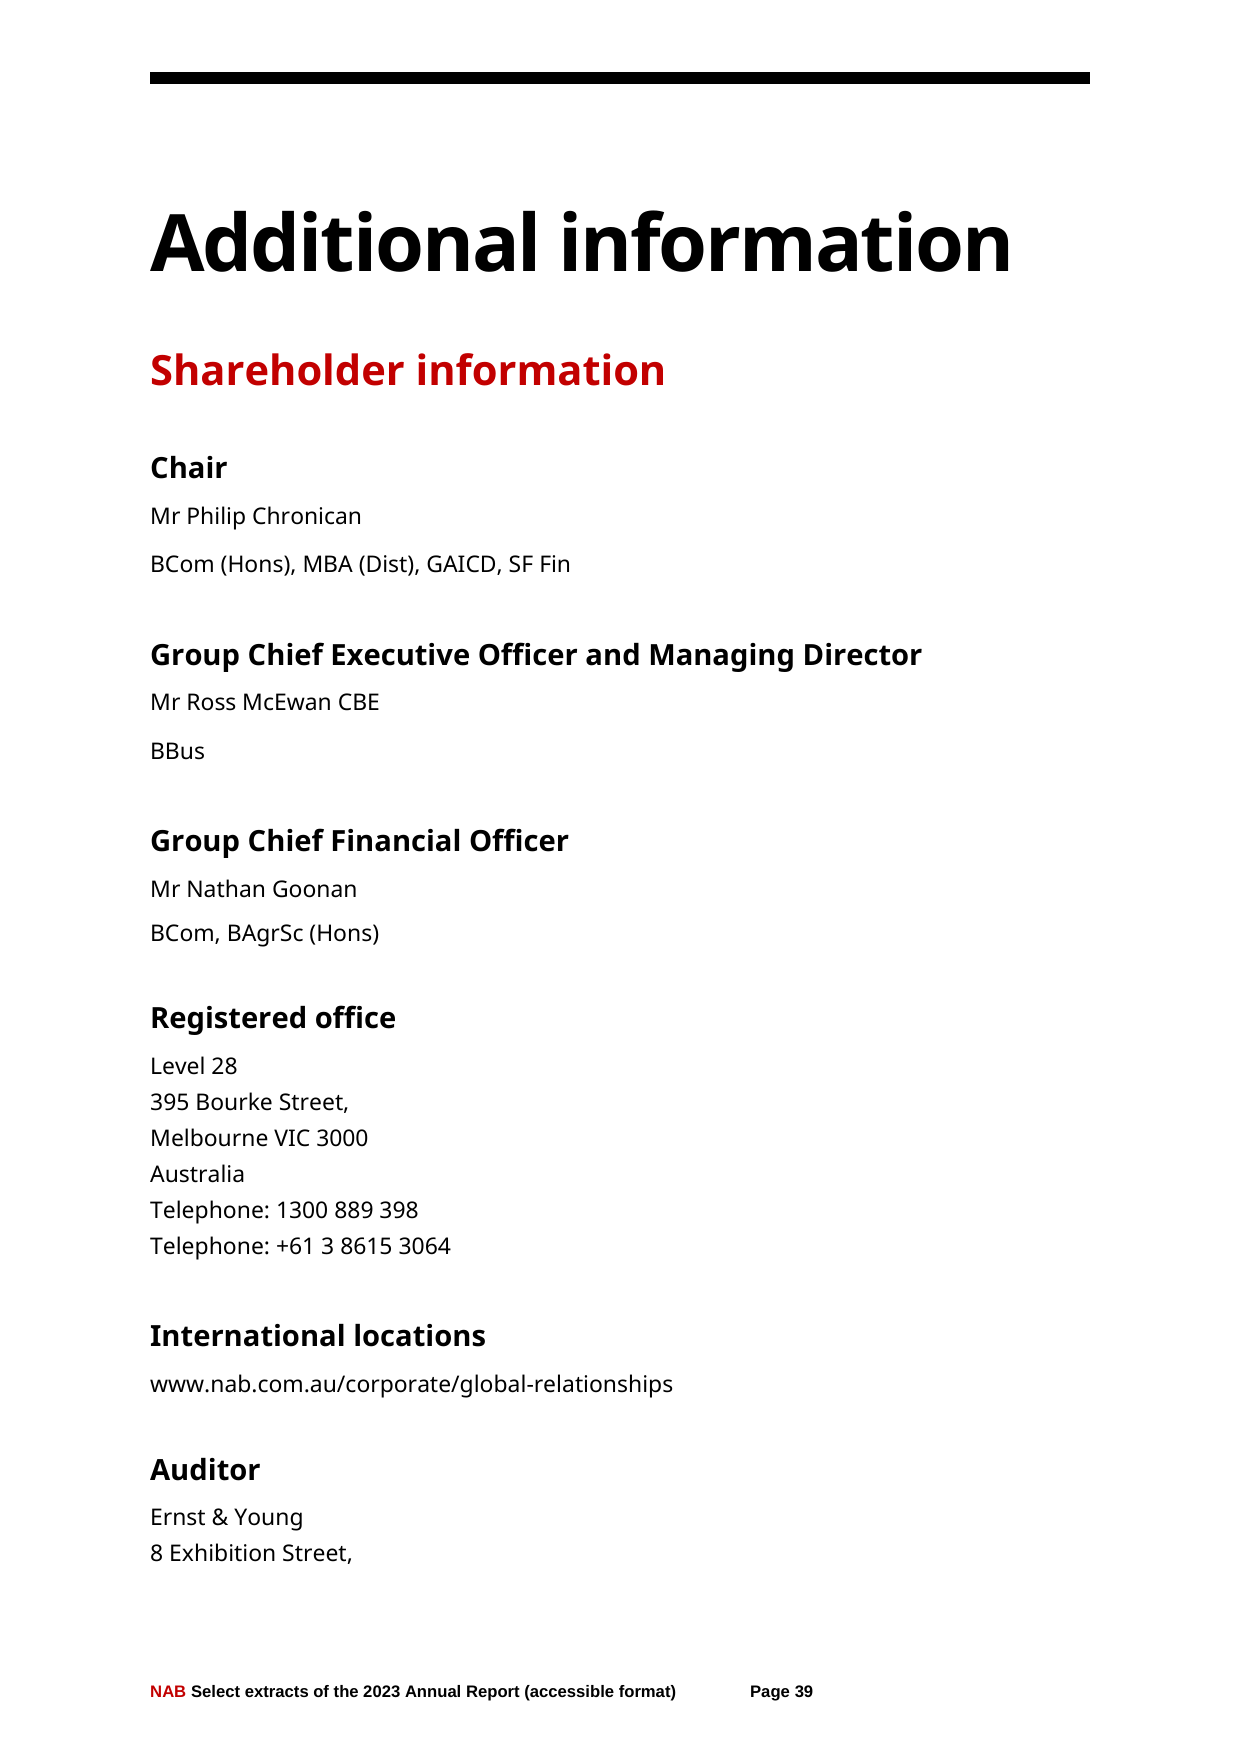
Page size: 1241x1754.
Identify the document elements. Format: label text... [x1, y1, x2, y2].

text BCom (Hons), MBA (Dist), GAICD, SF Fin [150, 548, 1090, 579]
text BCom, BAgrSc (Hons) [150, 917, 1090, 948]
text 8 Exhibition Street, [150, 1537, 1090, 1568]
text 395 Bourke Street, [150, 1086, 1090, 1117]
text Australia [150, 1158, 1090, 1189]
subtitle Group Chief Financial Officer [150, 821, 1090, 860]
text Telephone: +61 3 8615 3064 [150, 1230, 1090, 1261]
subtitle International locations [150, 1316, 1090, 1355]
subtitle Auditor [150, 1449, 1090, 1489]
text BBus [150, 735, 1090, 766]
text Telephone: 1300 889 398 [150, 1194, 1090, 1225]
subtitle Shareholder information [150, 341, 1090, 397]
text Mr Philip Chronican [150, 500, 1090, 531]
text Level 28 [150, 1050, 1090, 1081]
text Mr Nathan Goonan [150, 873, 1090, 904]
text www.nab.com.au/corporate/global-relationships [150, 1368, 1090, 1399]
text Ernst & Young [150, 1501, 1090, 1532]
subtitle Group Chief Executive Officer and Managing Director [150, 634, 1090, 674]
text Melbourne VIC 3000 [150, 1122, 1090, 1153]
subtitle Additional information [150, 194, 1090, 291]
subtitle Registered office [150, 998, 1090, 1037]
subtitle Chair [150, 447, 1090, 487]
text Mr Ross McEwan CBE [150, 686, 1090, 717]
